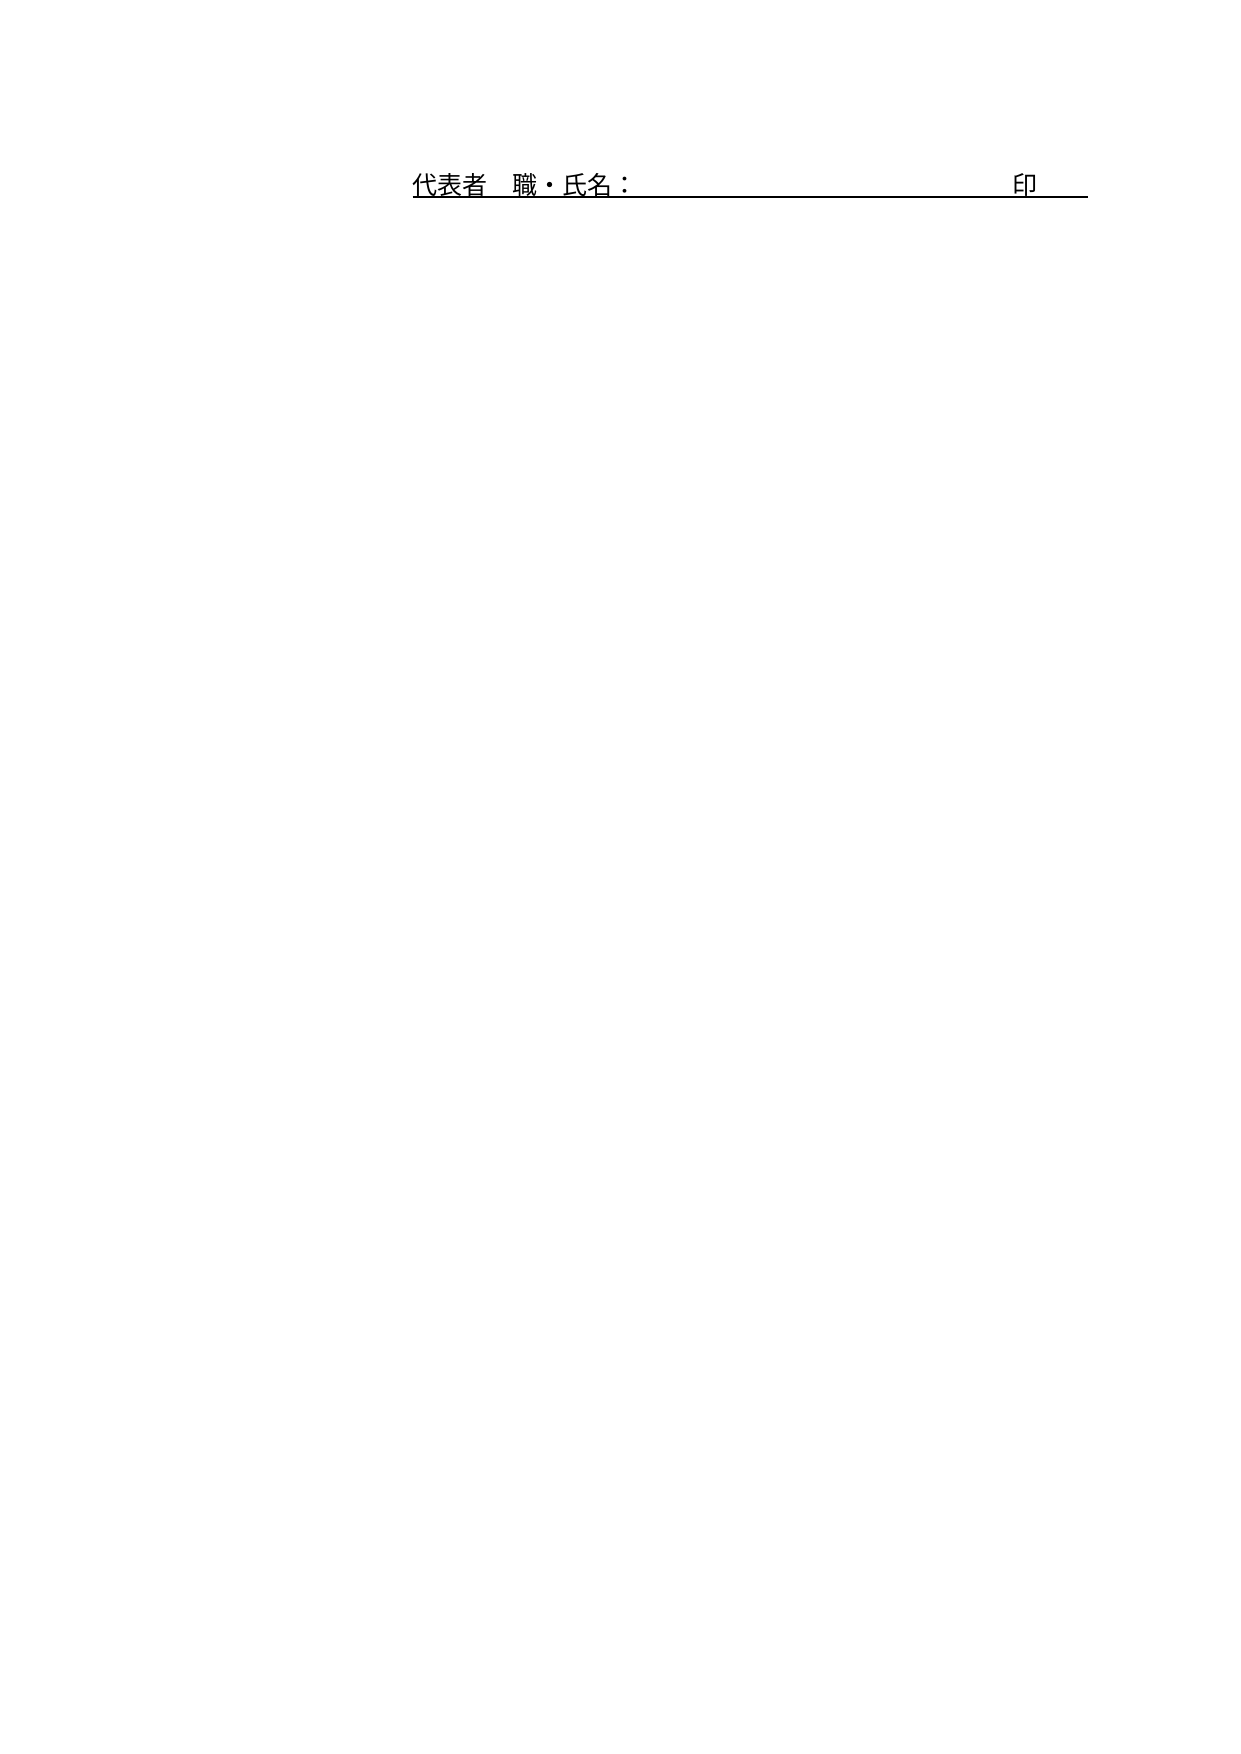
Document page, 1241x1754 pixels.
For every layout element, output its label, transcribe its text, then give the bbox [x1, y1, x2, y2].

text 代表者 職・氏名： 印 [112, 164, 1128, 202]
